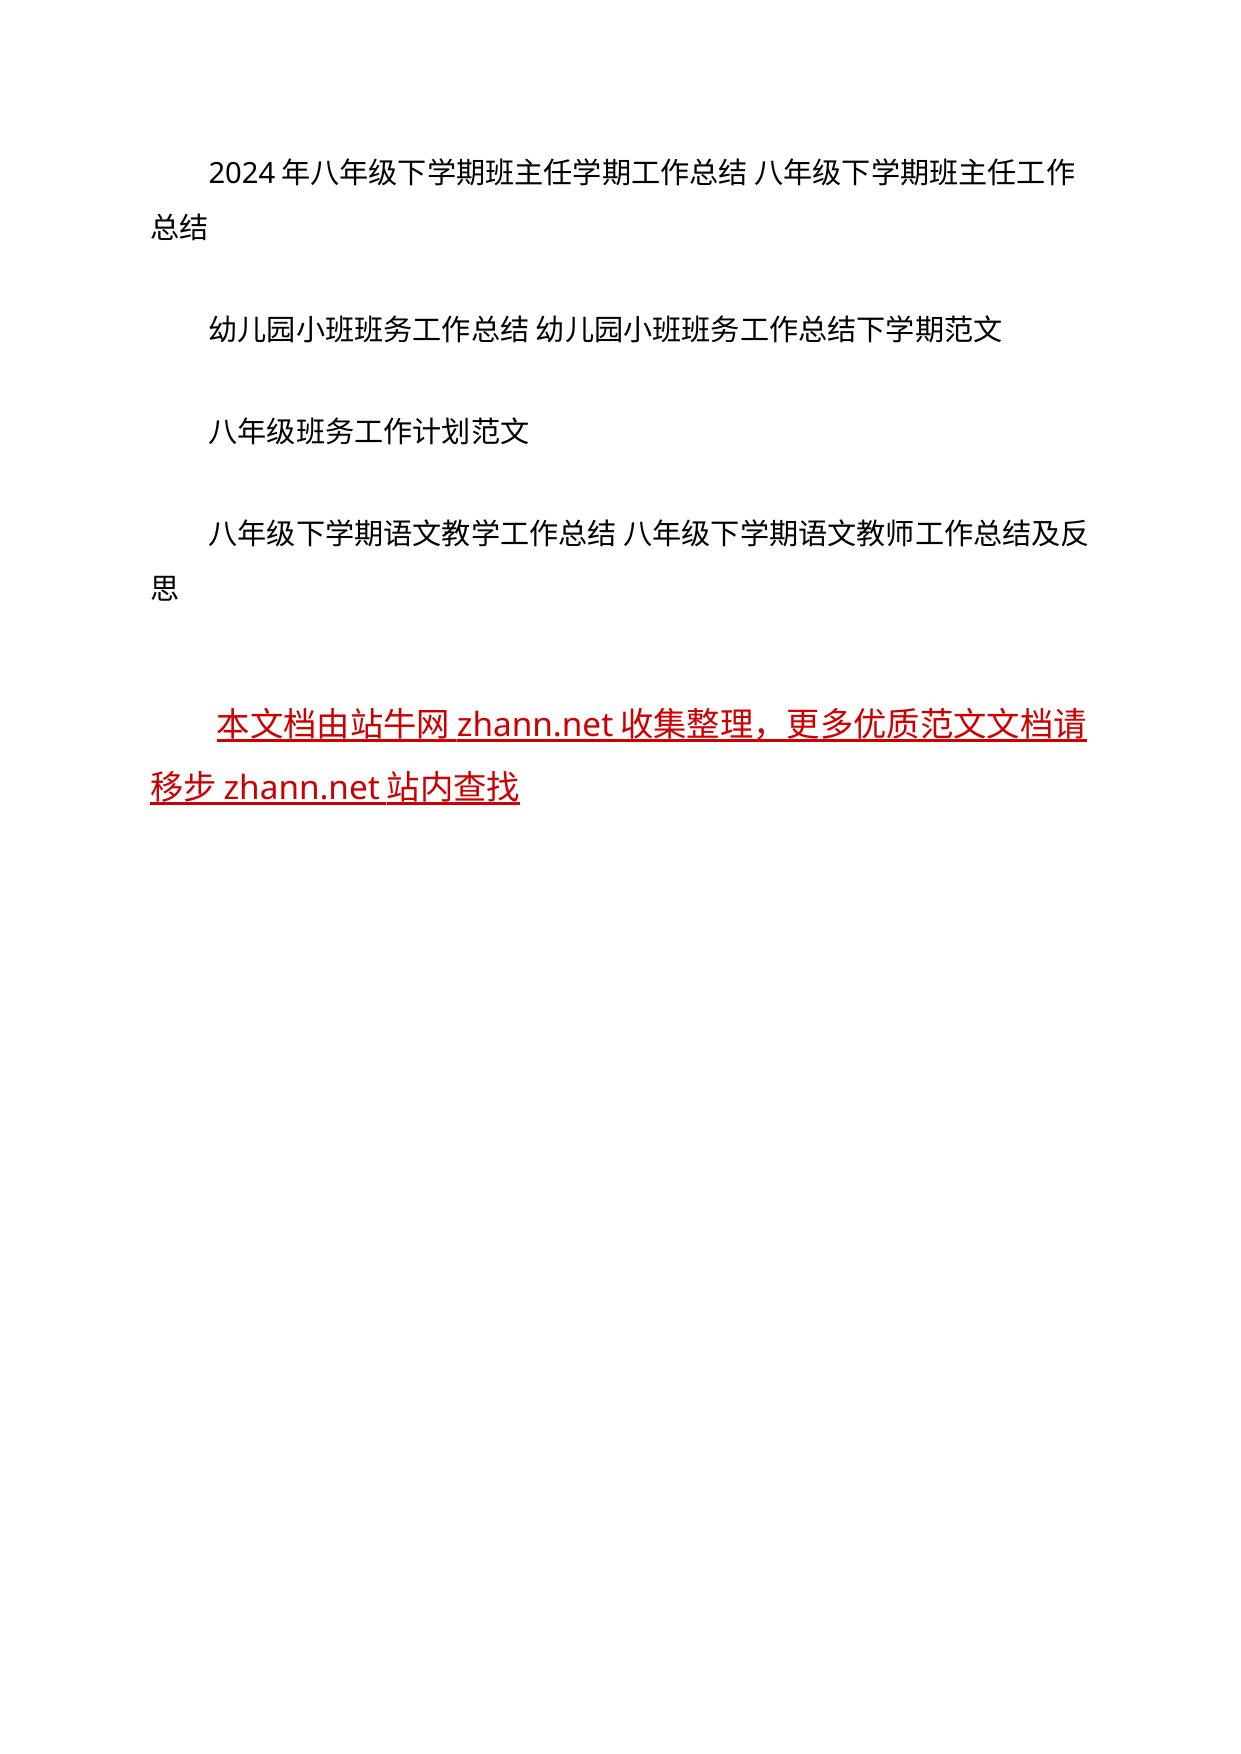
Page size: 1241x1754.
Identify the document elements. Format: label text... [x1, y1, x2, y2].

text 幼儿园小班班务工作总结 幼儿园小班班务工作总结下学期范文 [150, 307, 1090, 349]
text 八年级班务工作计划范文 [150, 408, 1090, 451]
text 八年级下学期语文教学工作总结 八年级下学期语文教师工作总结及反思 [150, 510, 1090, 607]
text 2024年八年级下学期班主任学期工作总结 八年级下学期班主任工作总结 [150, 150, 1090, 247]
text 本文档由站牛网zhann.net收集整理，更多优质范文文档请移步zhann.net站内查找 [150, 698, 1090, 809]
